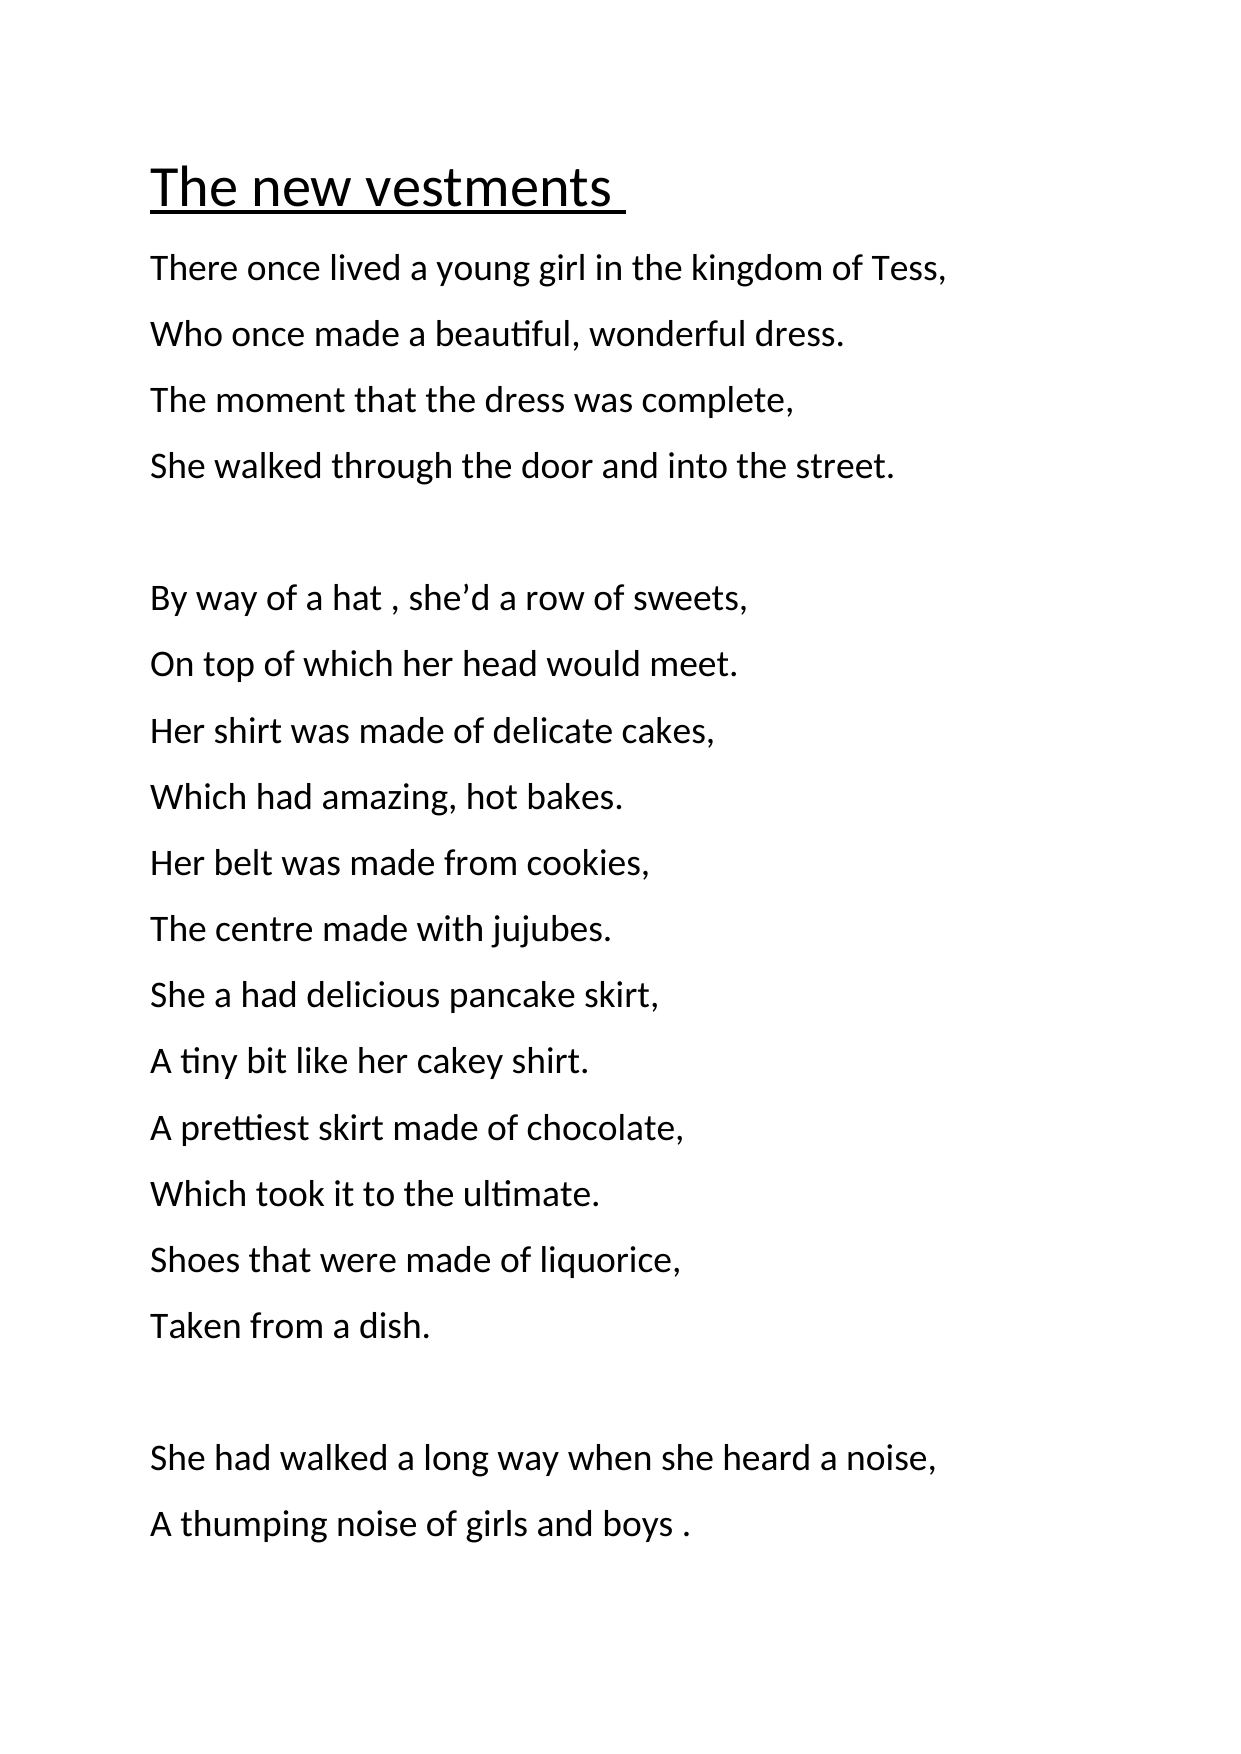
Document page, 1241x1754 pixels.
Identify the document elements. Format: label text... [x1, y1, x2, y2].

text By way of a hat , she’d a row of sweets, [150, 574, 1090, 620]
text Taken from a dish. [150, 1302, 1090, 1348]
text She a had delicious pancake skirt, [150, 971, 1090, 1017]
text There once lived a young girl in the kingdom of Tess, [150, 243, 1090, 289]
text Which took it to the ultimate. [150, 1169, 1090, 1215]
text A thumping noise of girls and boys . [150, 1500, 1090, 1546]
text A prettiest skirt made of chocolate, [150, 1103, 1090, 1149]
text A tiny bit like her cakey shirt. [150, 1037, 1090, 1083]
text Which had amazing, hot bakes. [150, 773, 1090, 818]
text She had walked a long way when she heard a noise, [150, 1434, 1090, 1480]
text The new vestments [150, 150, 1090, 221]
text The moment that the dress was complete, [150, 376, 1090, 422]
text The centre made with jujubes. [150, 905, 1090, 951]
text Shoes that were made of liquorice, [150, 1236, 1090, 1282]
text Her shirt was made of delicate cakes, [150, 707, 1090, 752]
text On top of which her head would meet. [150, 640, 1090, 686]
text She walked through the door and into the street. [150, 442, 1090, 488]
text Her belt was made from cookies, [150, 839, 1090, 885]
text Who once made a beautiful, wonderful dress. [150, 310, 1090, 356]
